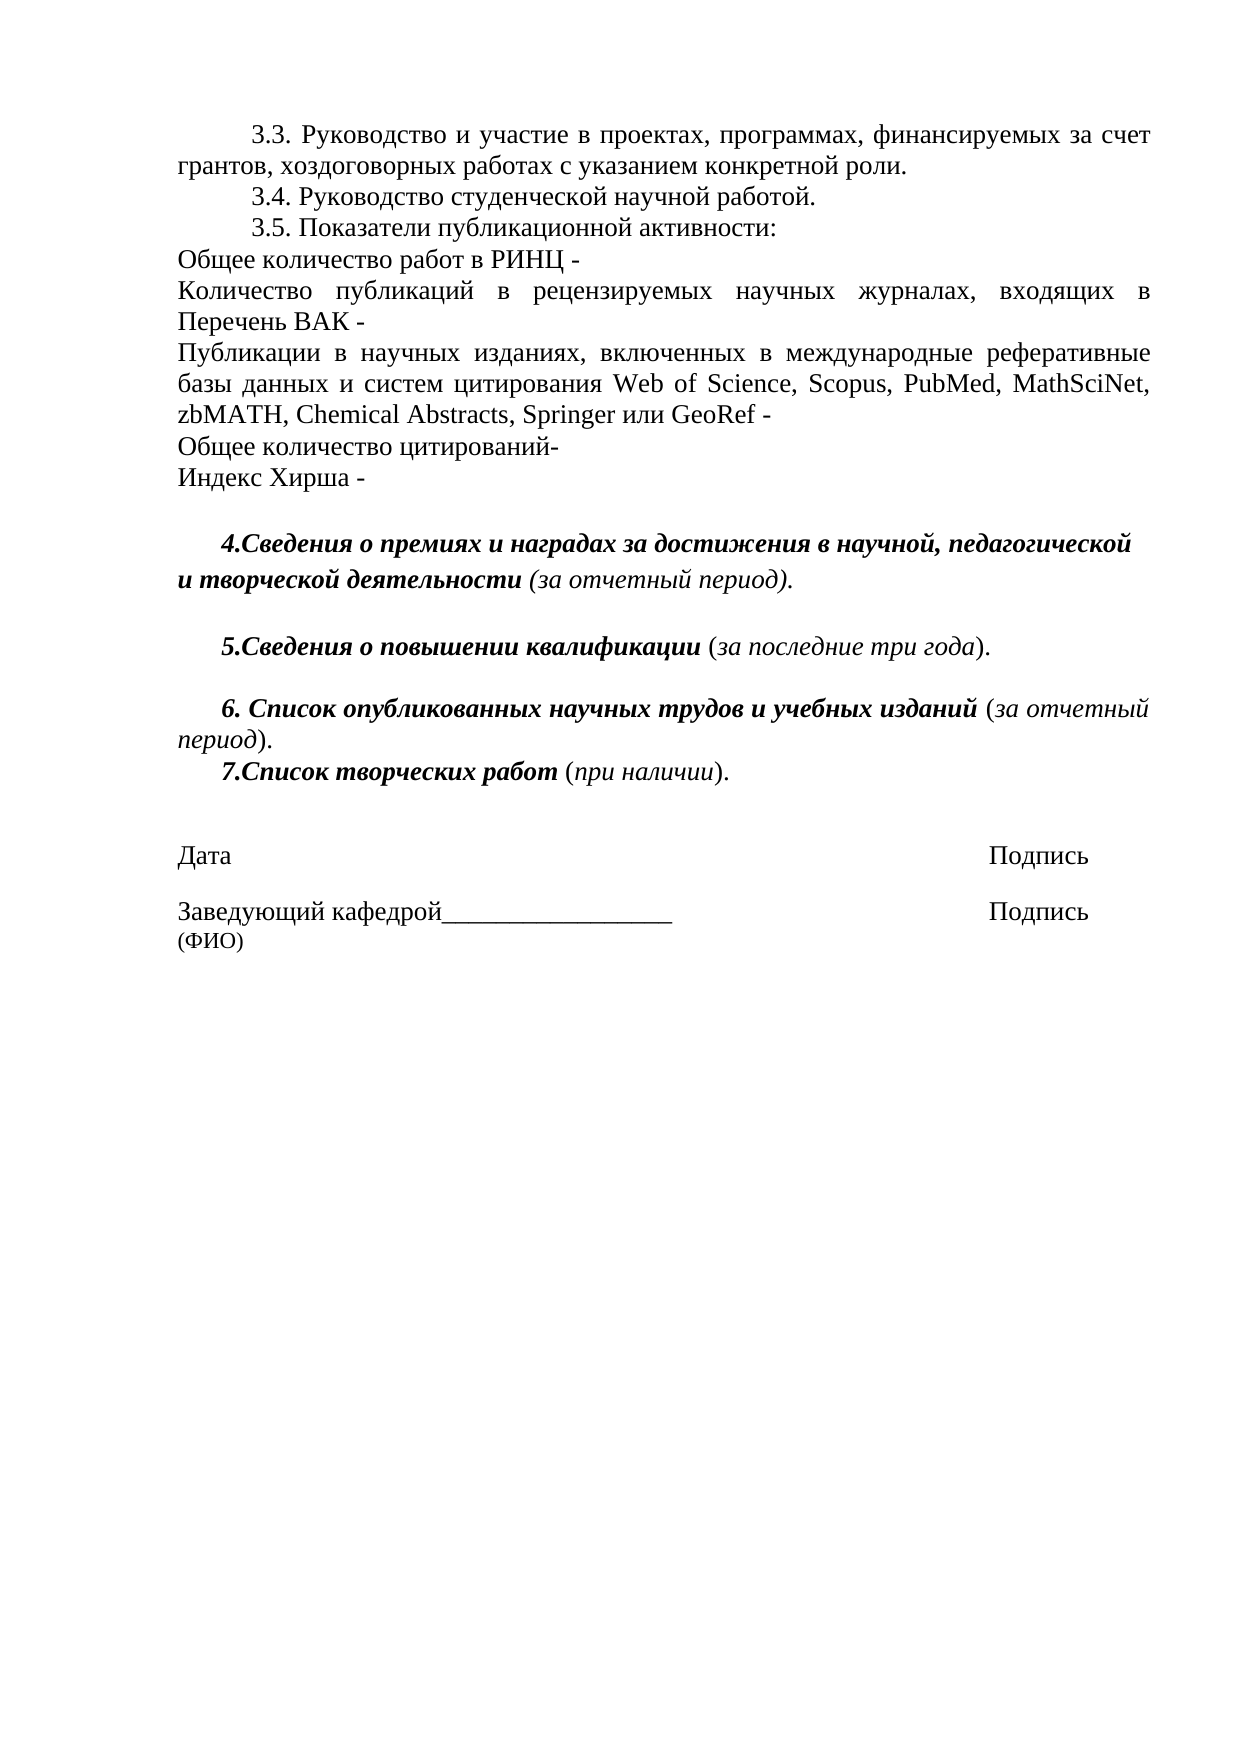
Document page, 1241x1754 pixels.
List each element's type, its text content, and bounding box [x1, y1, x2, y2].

text Общее количество цитирований- [177, 429, 1152, 461]
text 3.4. Руководство студенческой научной работой. [177, 180, 1152, 212]
text 6. Список опубликованных научных трудов и учебных изданий (за отчетный период). [177, 692, 1152, 755]
text Публикации в научных изданиях, включенных в международные реферативные базы данных и систем цитирования Web of Science, Scopus, PubMed, MathSciNet, zbMATH, Chemical Abstracts, Springer или GeoRef - [177, 336, 1152, 429]
text Дата Подпись [177, 839, 1152, 870]
text Заведующий кафедрой_________________ Подпись [177, 896, 1152, 927]
text 3.5. Показатели публикационной активности: [177, 212, 1152, 243]
text Общее количество работ в РИНЦ - [177, 243, 1152, 274]
text 5.Сведения о повышении квалификации (за последние три года). [177, 630, 1152, 661]
text 3.3. Руководство и участие в проектах, программах, финансируемых за счет грантов, хоздоговорных работах с указанием конкретной роли. [177, 118, 1152, 180]
text Количество публикаций в рецензируемых научных журналах, входящих в Перечень ВАК - [177, 274, 1152, 336]
text (ФИО) [177, 927, 1152, 953]
text Индекс Хирша - [177, 461, 1152, 492]
text 4.Сведения о премиях и наградах за достижения в научной, педагогической и творческой деятельности (за отчетный период). [177, 528, 1152, 594]
text 7.Список творческих работ (при наличии). [177, 755, 1152, 786]
